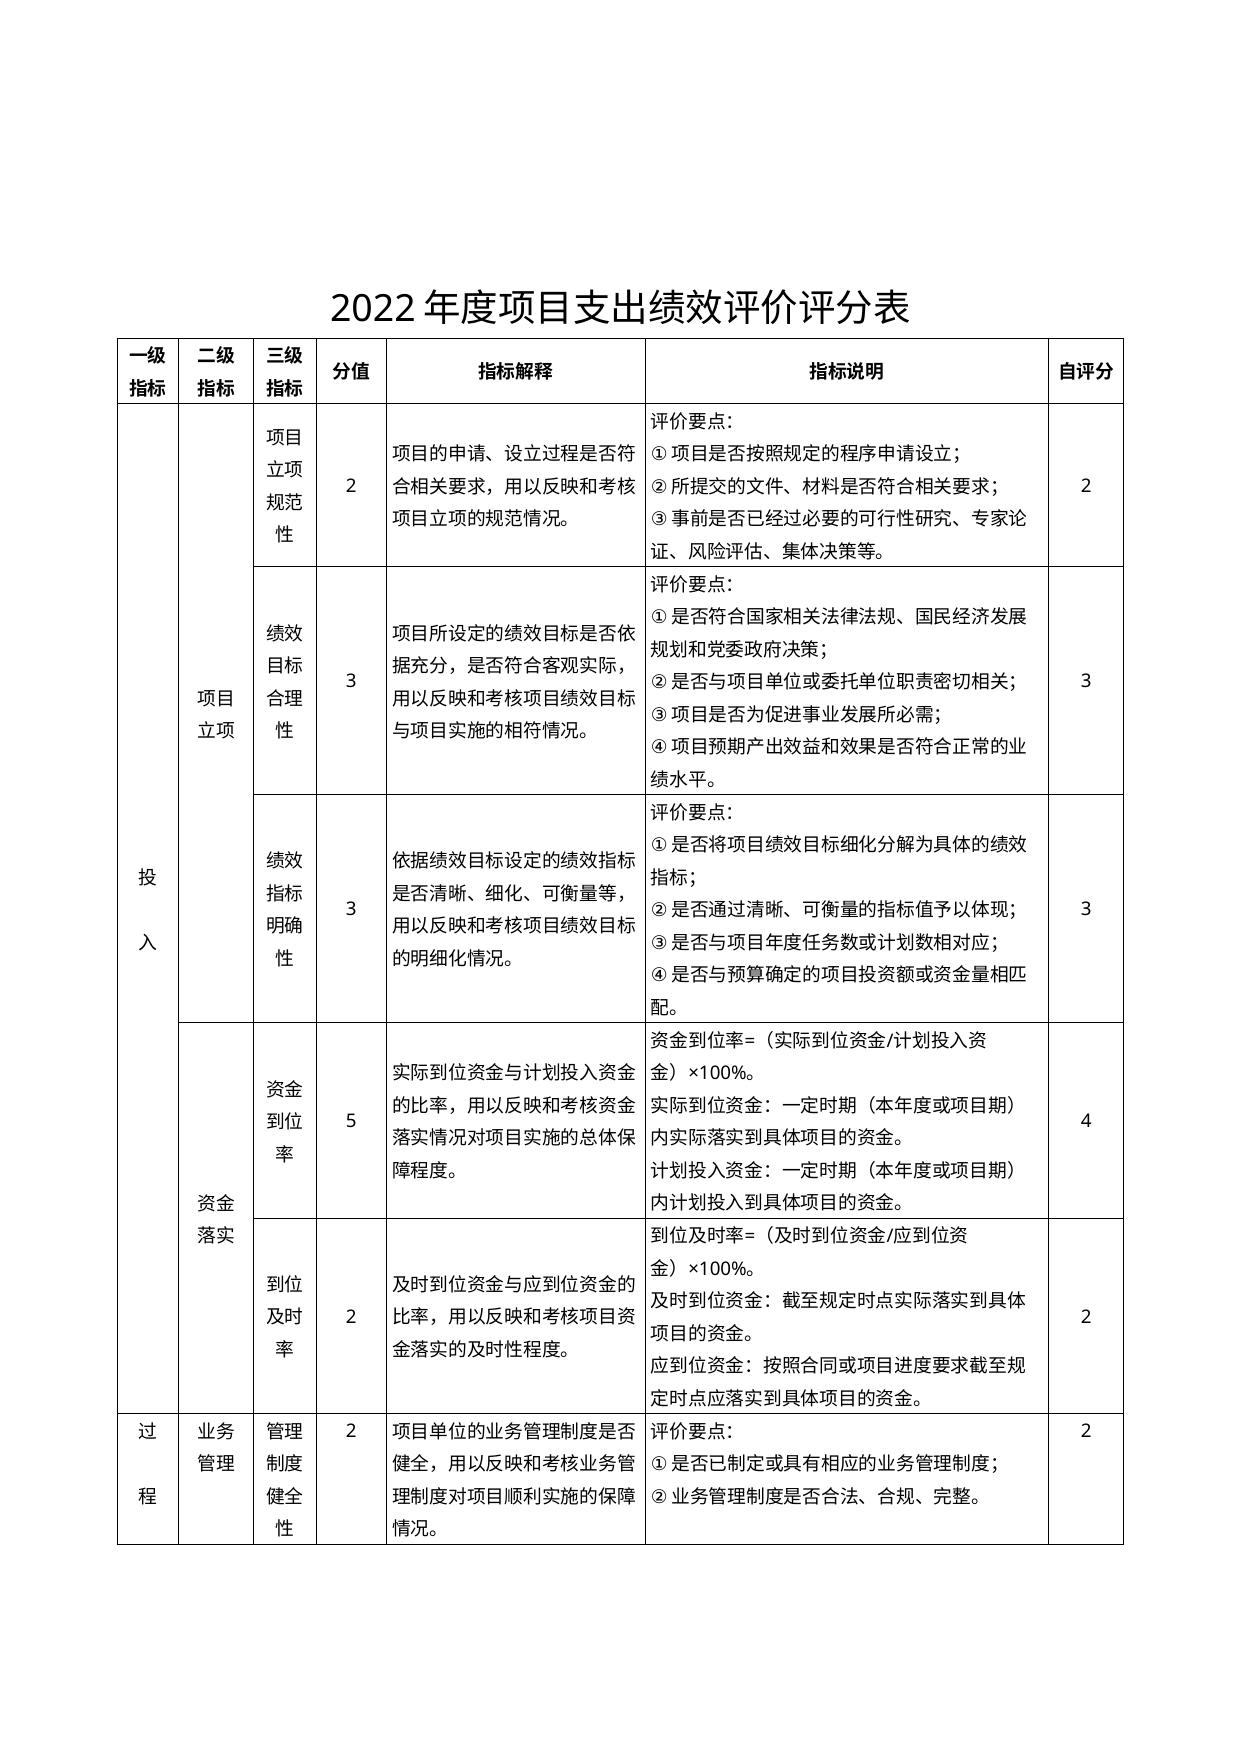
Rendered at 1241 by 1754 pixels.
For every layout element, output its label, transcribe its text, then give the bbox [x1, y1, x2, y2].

table_header 分值 [317, 339, 386, 403]
table_header 自评分 [1049, 339, 1123, 403]
table_cell 3 [1049, 795, 1123, 1022]
table_cell 评价要点： ①项目是否按照规定的程序申请设立； ②所提交的文件、材料是否符合相关要求； ③事前是否已经过必要的可行性研究、专家论证、风险评估、集体决策等。 [646, 404, 1048, 566]
table_header 三级 指标 [254, 339, 316, 403]
table_cell 2 [317, 1219, 386, 1413]
table_header 指标说明 [646, 339, 1048, 403]
table_cell 资金 落实 [179, 1023, 253, 1413]
table_header 二级 指标 [179, 339, 253, 403]
table_cell 3 [1049, 567, 1123, 794]
table_cell 2 [1049, 1414, 1123, 1544]
table_cell 到位及时率 [254, 1219, 316, 1413]
text 2022年度项目支出绩效评价评分表 [148, 273, 1093, 338]
table_cell 及时到位资金与应到位资金的比率，用以反映和考核项目资金落实的及时性程度。 [387, 1219, 645, 1413]
table_header 一级 指标 [118, 339, 178, 403]
table_cell 资金到位率 [254, 1023, 316, 1218]
table_cell 3 [317, 795, 386, 1022]
table_cell 2 [1049, 404, 1123, 566]
table_cell 绩效目标合理性 [254, 567, 316, 794]
table_cell 评价要点： ①是否符合国家相关法律法规、国民经济发展规划和党委政府决策； ②是否与项目单位或委托单位职责密切相关； ③项目是否为促进事业发展所必需； ④项目预期产出效益和效果是否符合正常的业绩水平。 [646, 567, 1048, 794]
table_cell 过 程 [118, 1414, 178, 1544]
table_cell 项目的申请、设立过程是否符合相关要求，用以反映和考核项目立项的规范情况。 [387, 404, 645, 566]
table_cell 项目单位的业务管理制度是否健全，用以反映和考核业务管理制度对项目顺利实施的保障情况。 [387, 1414, 645, 1544]
table_cell 实际到位资金与计划投入资金的比率，用以反映和考核资金落实情况对项目实施的总体保障程度。 [387, 1023, 645, 1218]
table_cell 管理制度健全性 [254, 1414, 316, 1544]
table_cell 5 [317, 1023, 386, 1218]
table_cell 业务 管理 [179, 1414, 253, 1544]
table_cell 绩效指标明确性 [254, 795, 316, 1022]
table_cell 3 [317, 567, 386, 794]
table_cell 投 入 [118, 404, 178, 1413]
table_cell 2 [317, 404, 386, 566]
table_cell 评价要点： ①是否已制定或具有相应的业务管理制度； ②业务管理制度是否合法、合规、完整。 [646, 1414, 1048, 1544]
table_cell 到位及时率=（及时到位资金/应到位资金）×100%。 及时到位资金：截至规定时点实际落实到具体项目的资金。 应到位资金：按照合同或项目进度要求截至规定时点应落实到具体项目的资金。 [646, 1219, 1048, 1413]
table_header 指标解释 [387, 339, 645, 403]
table_cell 项目立项规范性 [254, 404, 316, 566]
table_cell 项目 立项 [179, 404, 253, 1022]
table_cell 2 [1049, 1219, 1123, 1413]
table_cell 4 [1049, 1023, 1123, 1218]
table_cell 资金到位率=（实际到位资金/计划投入资金）×100%。 实际到位资金：一定时期（本年度或项目期）内实际落实到具体项目的资金。 计划投入资金：一定时期（本年度或项目期）内计划投入到具体项目的资金。 [646, 1023, 1048, 1218]
table_cell 2 [317, 1414, 386, 1544]
table_cell 评价要点： ①是否将项目绩效目标细化分解为具体的绩效指标； ②是否通过清晰、可衡量的指标值予以体现； ③是否与项目年度任务数或计划数相对应； ④是否与预算确定的项目投资额或资金量相匹配。 [646, 795, 1048, 1022]
table_cell 项目所设定的绩效目标是否依据充分，是否符合客观实际，用以反映和考核项目绩效目标与项目实施的相符情况。 [387, 567, 645, 794]
table_cell 依据绩效目标设定的绩效指标是否清晰、细化、可衡量等，用以反映和考核项目绩效目标的明细化情况。 [387, 795, 645, 1022]
